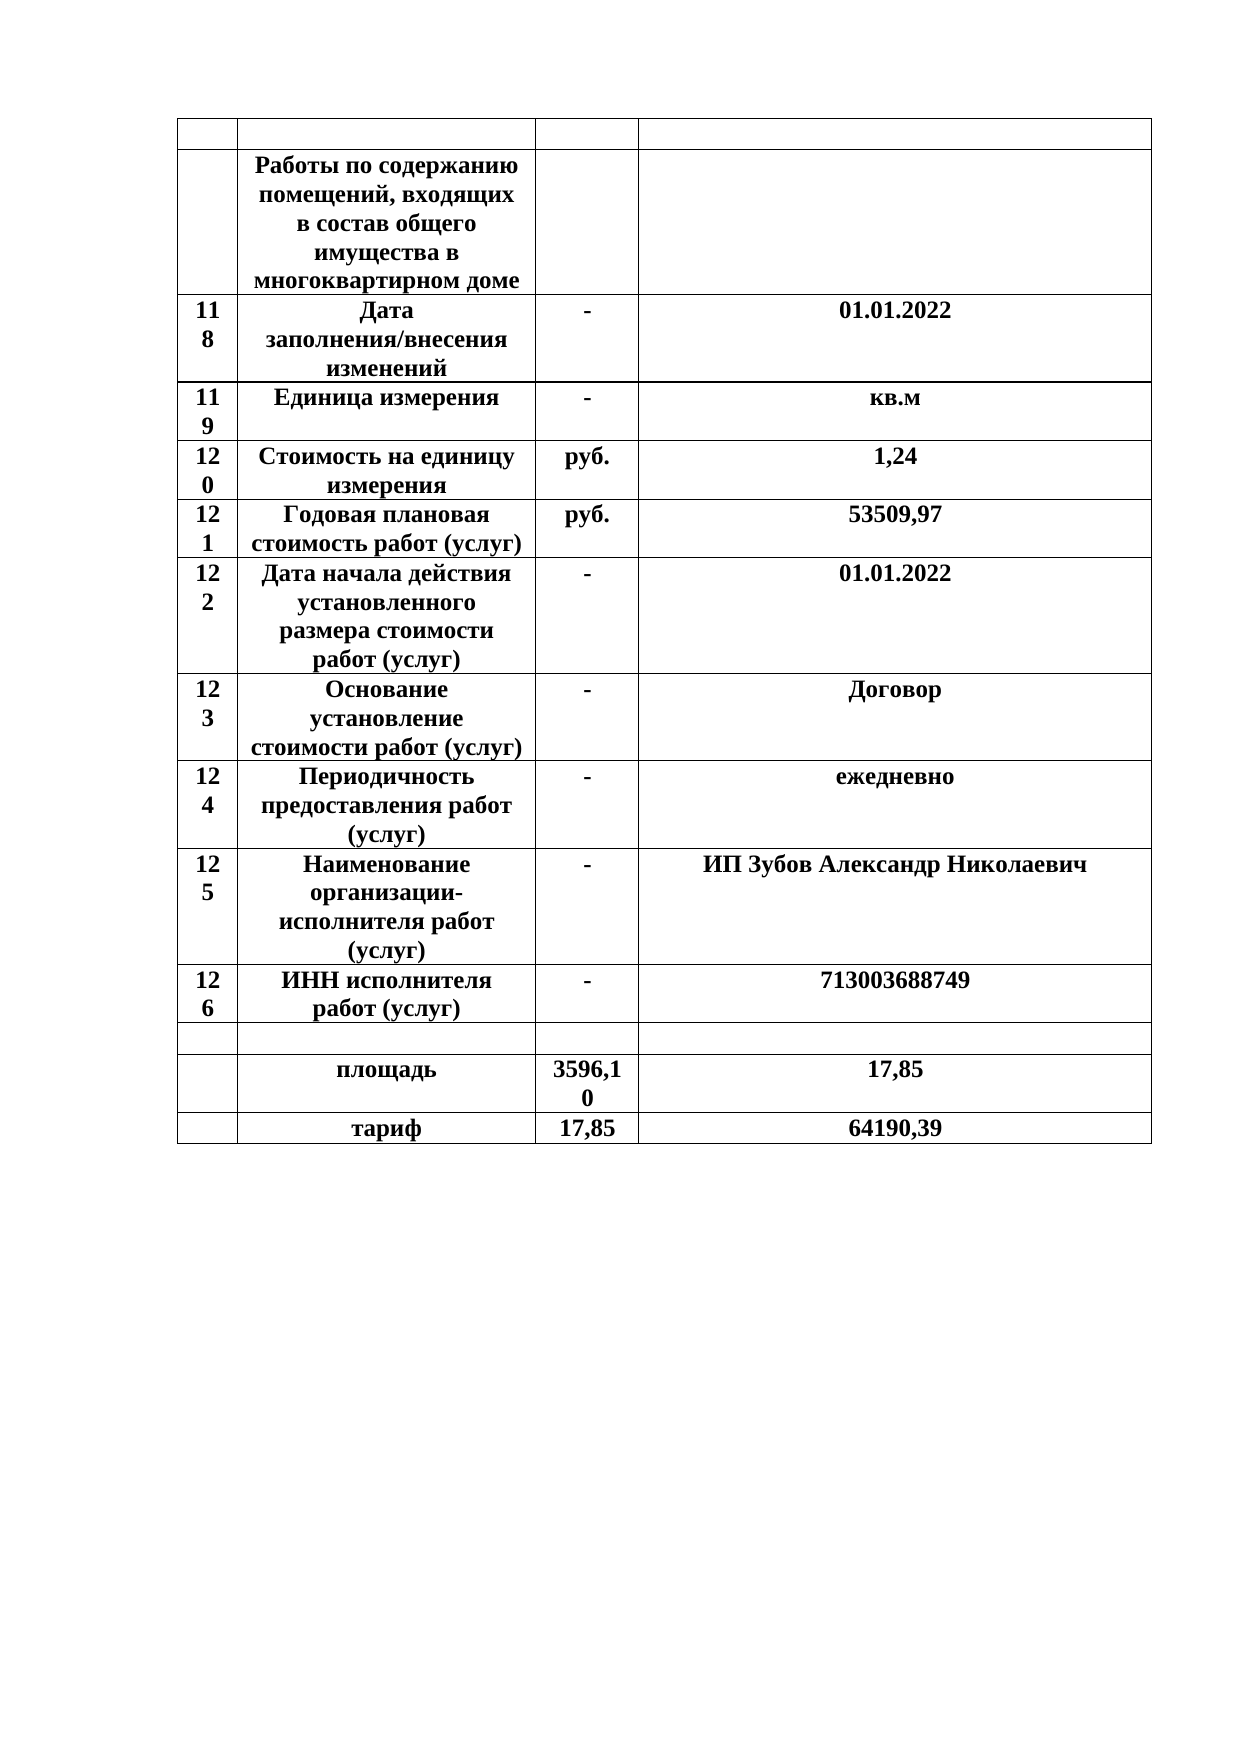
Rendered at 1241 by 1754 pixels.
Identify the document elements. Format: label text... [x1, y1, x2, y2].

table_cell 3596,10 [536, 1055, 638, 1112]
table_cell - [536, 558, 638, 673]
table_cell - [536, 383, 638, 440]
table_cell - [536, 965, 638, 1022]
table_cell [639, 150, 1151, 294]
table_cell - [536, 849, 638, 964]
table_cell [178, 1113, 237, 1143]
table_cell 01.01.2022 [639, 558, 1151, 673]
table_cell 126 [178, 965, 237, 1022]
table_cell 17,85 [639, 1055, 1151, 1112]
table_cell [639, 1023, 1151, 1053]
table_cell 1,24 [639, 441, 1151, 498]
table_cell ежедневно [639, 761, 1151, 848]
table_cell [178, 1055, 237, 1112]
table_cell Работы по содержанию помещений, входящих в состав общего имущества в многоквартирном доме [238, 150, 535, 294]
table_cell 120 [178, 441, 237, 498]
table_cell Годовая плановая стоимость работ (услуг) [238, 500, 535, 557]
table_cell Основание установление стоимости работ (услуг) [238, 674, 535, 760]
table_cell ИНН исполнителя работ (услуг) [238, 965, 535, 1022]
table_cell Дата начала действия установленного размера стоимости работ (услуг) [238, 558, 535, 673]
table_cell Стоимость на единицу измерения [238, 441, 535, 498]
table_cell [536, 150, 638, 294]
table_cell Договор [639, 674, 1151, 760]
table_cell 119 [178, 383, 237, 440]
table_cell Единица измерения [238, 383, 535, 440]
table_cell 01.01.2022 [639, 295, 1151, 381]
table_cell 17,85 [536, 1113, 638, 1143]
table_cell [178, 150, 237, 294]
table_cell 64190,39 [639, 1113, 1151, 1143]
table_cell 124 [178, 761, 237, 848]
table_cell [238, 1023, 535, 1053]
table_cell 123 [178, 674, 237, 760]
table_cell 122 [178, 558, 237, 673]
table_cell [178, 119, 237, 149]
table_cell - [536, 295, 638, 381]
table_cell руб. [536, 500, 638, 557]
table_cell 118 [178, 295, 237, 381]
table_cell 53509,97 [639, 500, 1151, 557]
table_cell 125 [178, 849, 237, 964]
table_cell 121 [178, 500, 237, 557]
table_cell [238, 119, 535, 149]
table_cell [536, 1023, 638, 1053]
table_cell - [536, 761, 638, 848]
table_cell [639, 119, 1151, 149]
table_cell Периодичность предоставления работ (услуг) [238, 761, 535, 848]
table_cell [178, 1023, 237, 1053]
table_cell Наименование организации-исполнителя работ (услуг) [238, 849, 535, 964]
table_cell кв.м [639, 383, 1151, 440]
table_cell - [536, 674, 638, 760]
table_cell тариф [238, 1113, 535, 1143]
table_cell руб. [536, 441, 638, 498]
table_cell площадь [238, 1055, 535, 1112]
table_cell 713003688749 [639, 965, 1151, 1022]
table_cell ИП Зубов Александр Николаевич [639, 849, 1151, 964]
table_cell Дата заполнения/внесения изменений [238, 295, 535, 381]
table_cell [536, 119, 638, 149]
